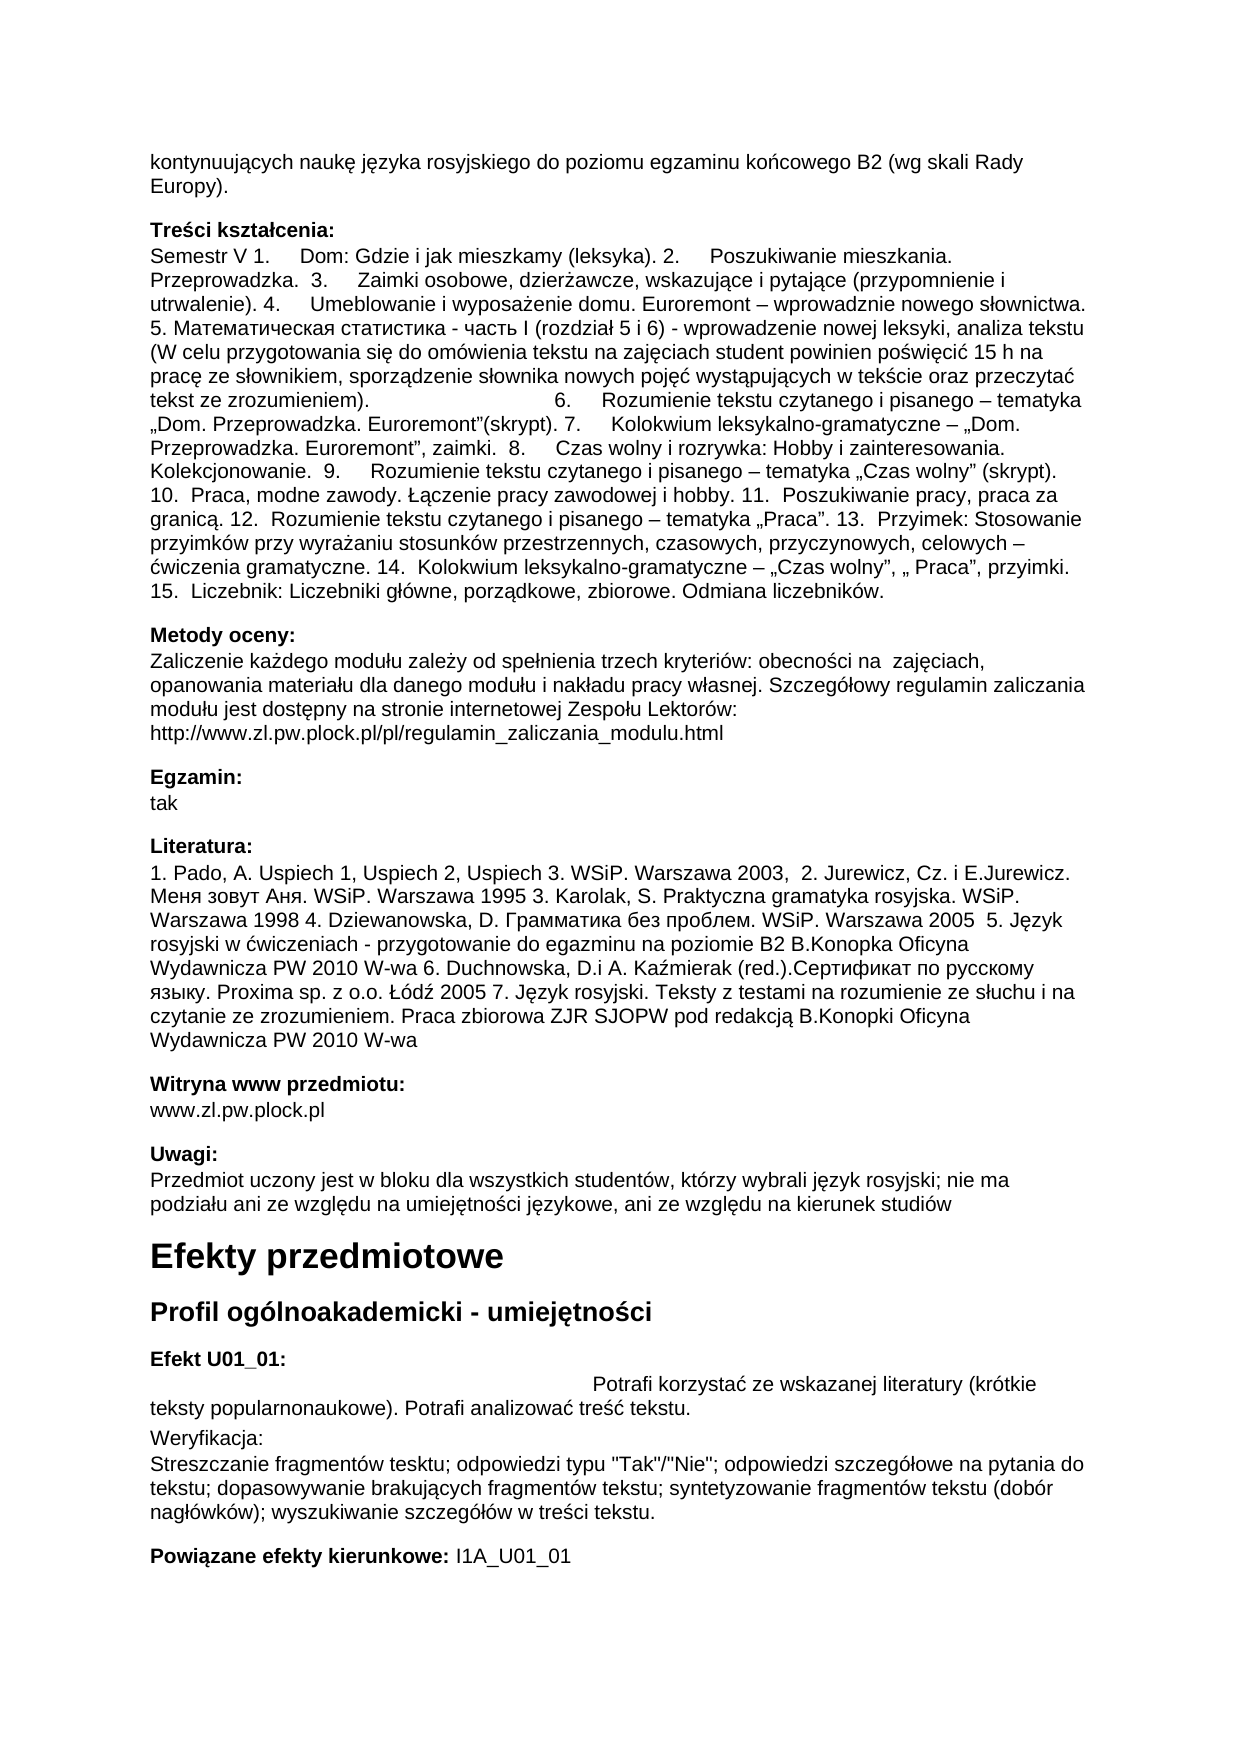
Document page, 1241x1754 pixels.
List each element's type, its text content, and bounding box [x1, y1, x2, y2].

text Streszczanie fragmentów tesktu; odpowiedzi typu "Tak"/"Nie"; odpowiedzi szczegółowe na pytania do tekstu; dopasowywanie brakujących fragmentów tekstu; syntetyzowanie fragmentów tekstu (dobór nagłówków); wyszukiwanie szczegółów w treści tekstu. [150, 1452, 1090, 1524]
subtitle Profil ogólnoakademicki - umiejętności [150, 1296, 1090, 1327]
text Weryfikacja: [150, 1426, 1090, 1450]
text Uwagi: [150, 1142, 1090, 1166]
text Treści kształcenia: [150, 218, 1090, 242]
text Metody oceny: [150, 623, 1090, 647]
text Zaliczenie każdego modułu zależy od spełnienia trzech kryteriów: obecności na zajęciach, opanowania materiału dla danego modułu i nakładu pracy własnej. Szczegółowy regulamin zaliczania modułu jest dostępny na stronie internetowej Zespołu Lektorów: http://www.zl.pw.plock.pl/pl/regulamin_zaliczania_modulu.html [150, 649, 1090, 745]
text Egzamin: [150, 764, 1090, 788]
text Witryna www przedmiotu: [150, 1072, 1090, 1096]
text www.zl.pw.plock.pl [150, 1098, 1090, 1122]
text Przedmiot uczony jest w bloku dla wszystkich studentów, którzy wybrali język rosyjski; nie ma podziału ani ze względu na umiejętności językowe, ani ze względu na kierunek studiów [150, 1168, 1090, 1216]
subtitle Efekty przedmiotowe [150, 1235, 1090, 1276]
text tak [150, 791, 1090, 814]
text Semestr V 1. Dom: Gdzie i jak mieszkamy (leksyka). 2. Poszukiwanie mieszkania. Przeprowadzka. 3. Zaimki osobowe, dzierżawcze, wskazujące i pytające (przypomnienie i utrwalenie). 4. Umeblowanie i wyposażenie domu. Euroremont – wprowadznie nowego słownictwa. 5. Математическая статистика - часть I (rozdział 5 i 6) - wprowadzenie nowej leksyki, analiza tekstu (W celu przygotowania się do omówienia tekstu na zajęciach student powinien poświęcić 15 h na pracę ze słownikiem, sporządzenie słownika nowych pojęć wystąpujących w tekście oraz przeczytać tekst ze zrozumieniem). 6. Rozumienie tekstu czytanego i pisanego – tematyka „Dom. Przeprowadzka. Euroremont”(skrypt). 7. Kolokwium leksykalno-gramatyczne – „Dom. Przeprowadzka. Euroremont”, zaimki. 8. Czas wolny i rozrywka: Hobby i zainteresowania. Kolekcjonowanie. 9. Rozumienie tekstu czytanego i pisanego – tematyka „Czas wolny” (skrypt). 10. Praca, modne zawody. Łączenie pracy zawodowej i hobby. 11. Poszukiwanie pracy, praca za granicą. 12. Rozumienie tekstu czytanego i pisanego – tematyka „Praca”. 13. Przyimek: Stosowanie przyimków przy wyrażaniu stosunków przestrzennych, czasowych, przyczynowych, celowych – ćwiczenia gramatyczne. 14. Kolokwium leksykalno-gramatyczne – „Czas wolny”, „ Praca”, przyimki. 15. Liczebnik: Liczebniki główne, porządkowe, zbiorowe. Odmiana liczebników. [150, 244, 1090, 603]
text Efekt U01_01: [150, 1347, 1090, 1371]
text Literatura: [150, 834, 1090, 858]
text Potrafi korzystać ze wskazanej literatury (krótkie teksty popularnonaukowe). Potrafi analizować treść tekstu. [150, 1372, 1090, 1420]
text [150, 150, 1090, 198]
text Powiązane efekty kierunkowe: I1A_U01_01 [150, 1544, 1090, 1568]
text 1. Pado, A. Uspiech 1, Uspiech 2, Uspiech 3. WSiP. Warszawa 2003, 2. Jurewicz, Cz. i E.Jurewicz. Меня зовут Аня. WSiP. Warszawa 1995 3. Karolak, S. Praktyczna gramatyka rosyjska. WSiP. Warszawa 1998 4. Dziewanowska, D. Грамматика без проблем. WSiP. Warszawa 2005 5. Język rosyjski w ćwiczeniach - przygotowanie do egazminu na poziomie B2 B.Konopka Oficyna Wydawnicza PW 2010 W-wa 6. Duchnowska, D.i A. Kaźmierak (red.).Сертификат по русскому языку. Proxima sp. z o.o. Łódź 2005 7. Język rosyjski. Teksty z testami na rozumienie ze słuchu i na czytanie ze zrozumieniem. Praca zbiorowa ZJR SJOPW pod redakcją B.Konopki Oficyna Wydawnicza PW 2010 W-wa [150, 860, 1090, 1052]
